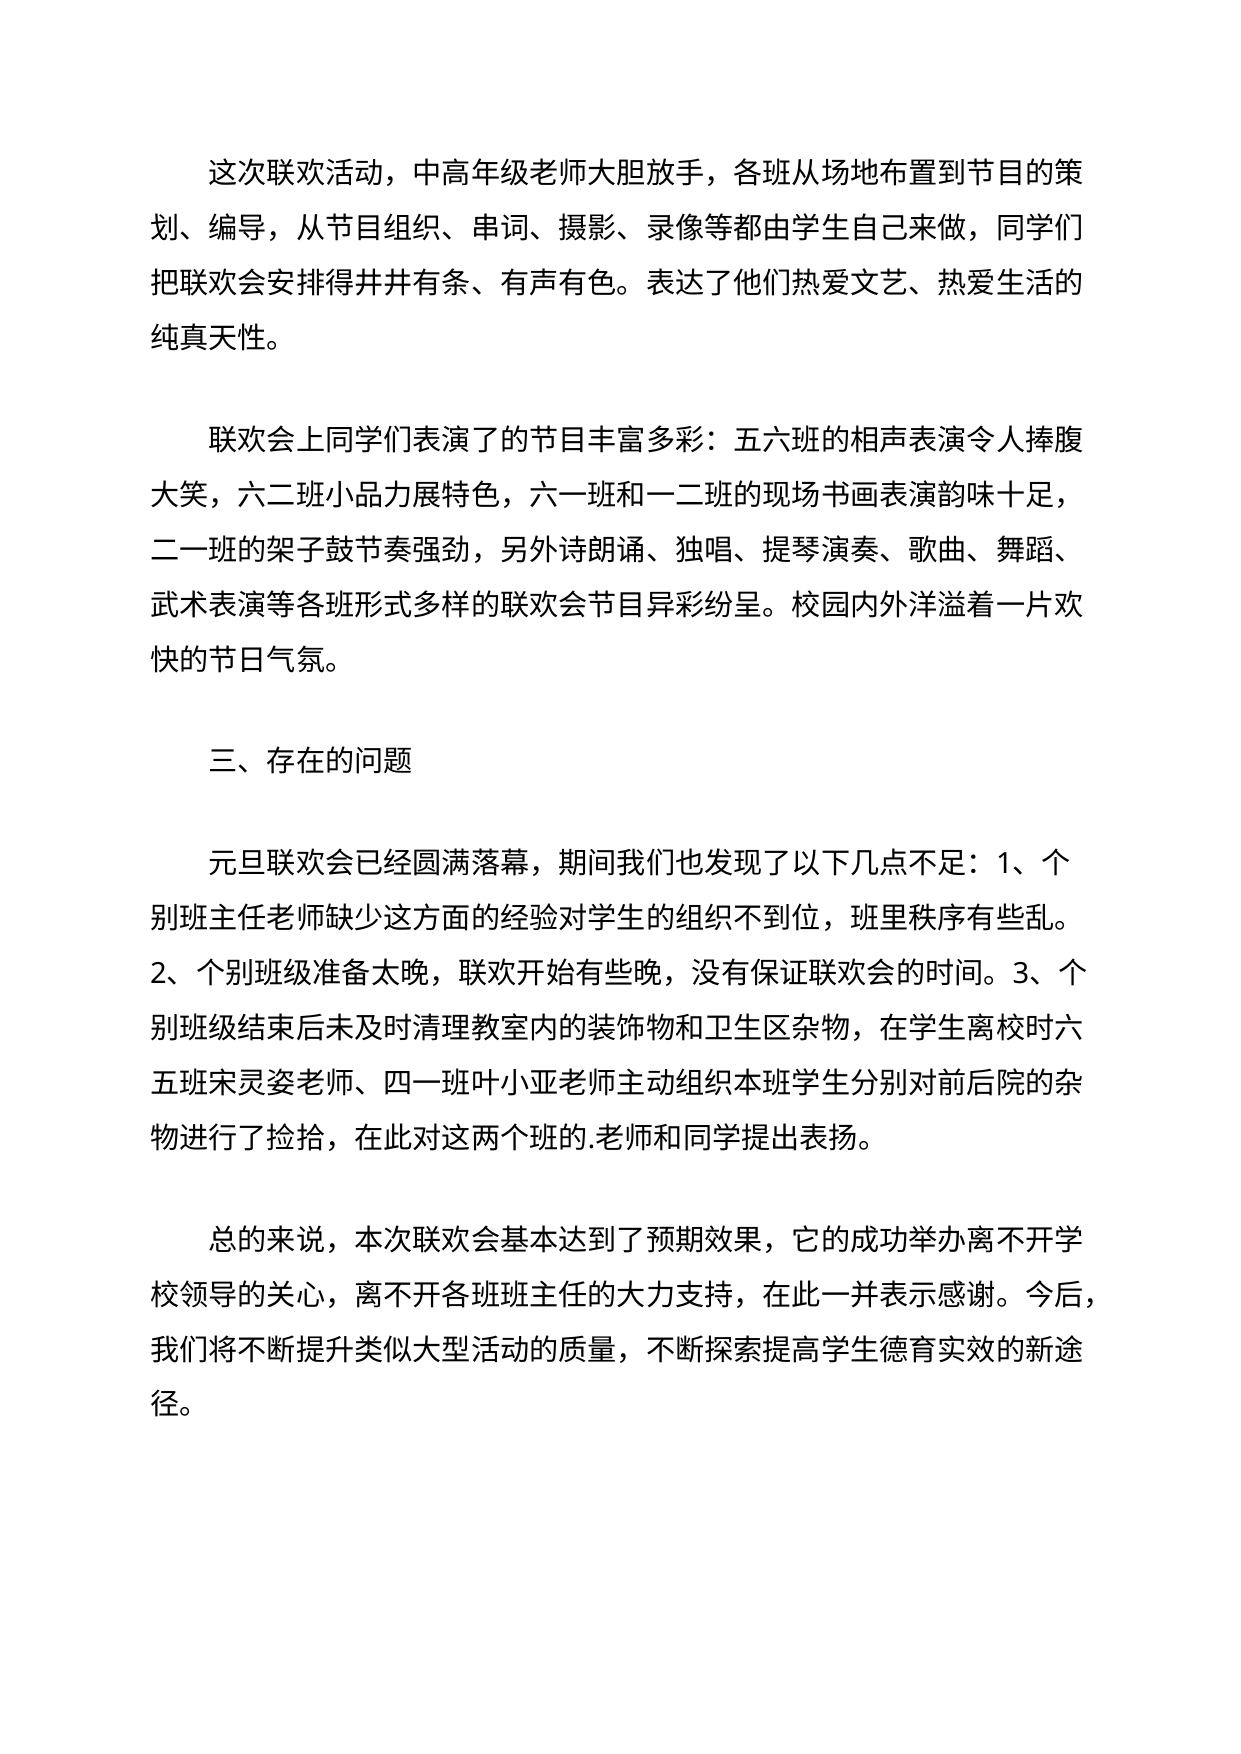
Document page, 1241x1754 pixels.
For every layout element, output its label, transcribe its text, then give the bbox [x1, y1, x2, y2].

text 这次联欢活动，中高年级老师大胆放手，各班从场地布置到节目的策划、编导，从节目组织、串词、摄影、录像等都由学生自己来做，同学们把联欢会安排得井井有条、有声有色。表达了他们热爱文艺、热爱生活的纯真天性。 [150, 150, 1090, 357]
text 总的来说，本次联欢会基本达到了预期效果，它的成功举办离不开学校领导的关心，离不开各班班主任的大力支持，在此一并表示感谢。今后，我们将不断提升类似大型活动的质量，不断探索提高学生德育实效的新途径。 [150, 1216, 1090, 1423]
text 三、存在的问题 [150, 738, 1090, 780]
text 联欢会上同学们表演了的节目丰富多彩：五六班的相声表演令人捧腹大笑，六二班小品力展特色，六一班和一二班的现场书画表演韵味十足，二一班的架子鼓节奏强劲，另外诗朗诵、独唱、提琴演奏、歌曲、舞蹈、武术表演等各班形式多样的联欢会节目异彩纷呈。校园内外洋溢着一片欢快的节日气氛。 [150, 416, 1090, 678]
text 元旦联欢会已经圆满落幕，期间我们也发现了以下几点不足：1、个别班主任老师缺少这方面的经验对学生的组织不到位，班里秩序有些乱。2、个别班级准备太晚，联欢开始有些晚，没有保证联欢会的时间。3、个别班级结束后未及时清理教室内的装饰物和卫生区杂物，在学生离校时六五班宋灵姿老师、四一班叶小亚老师主动组织本班学生分别对前后院的杂物进行了捡拾，在此对这两个班的.老师和同学提出表扬。 [150, 839, 1090, 1157]
